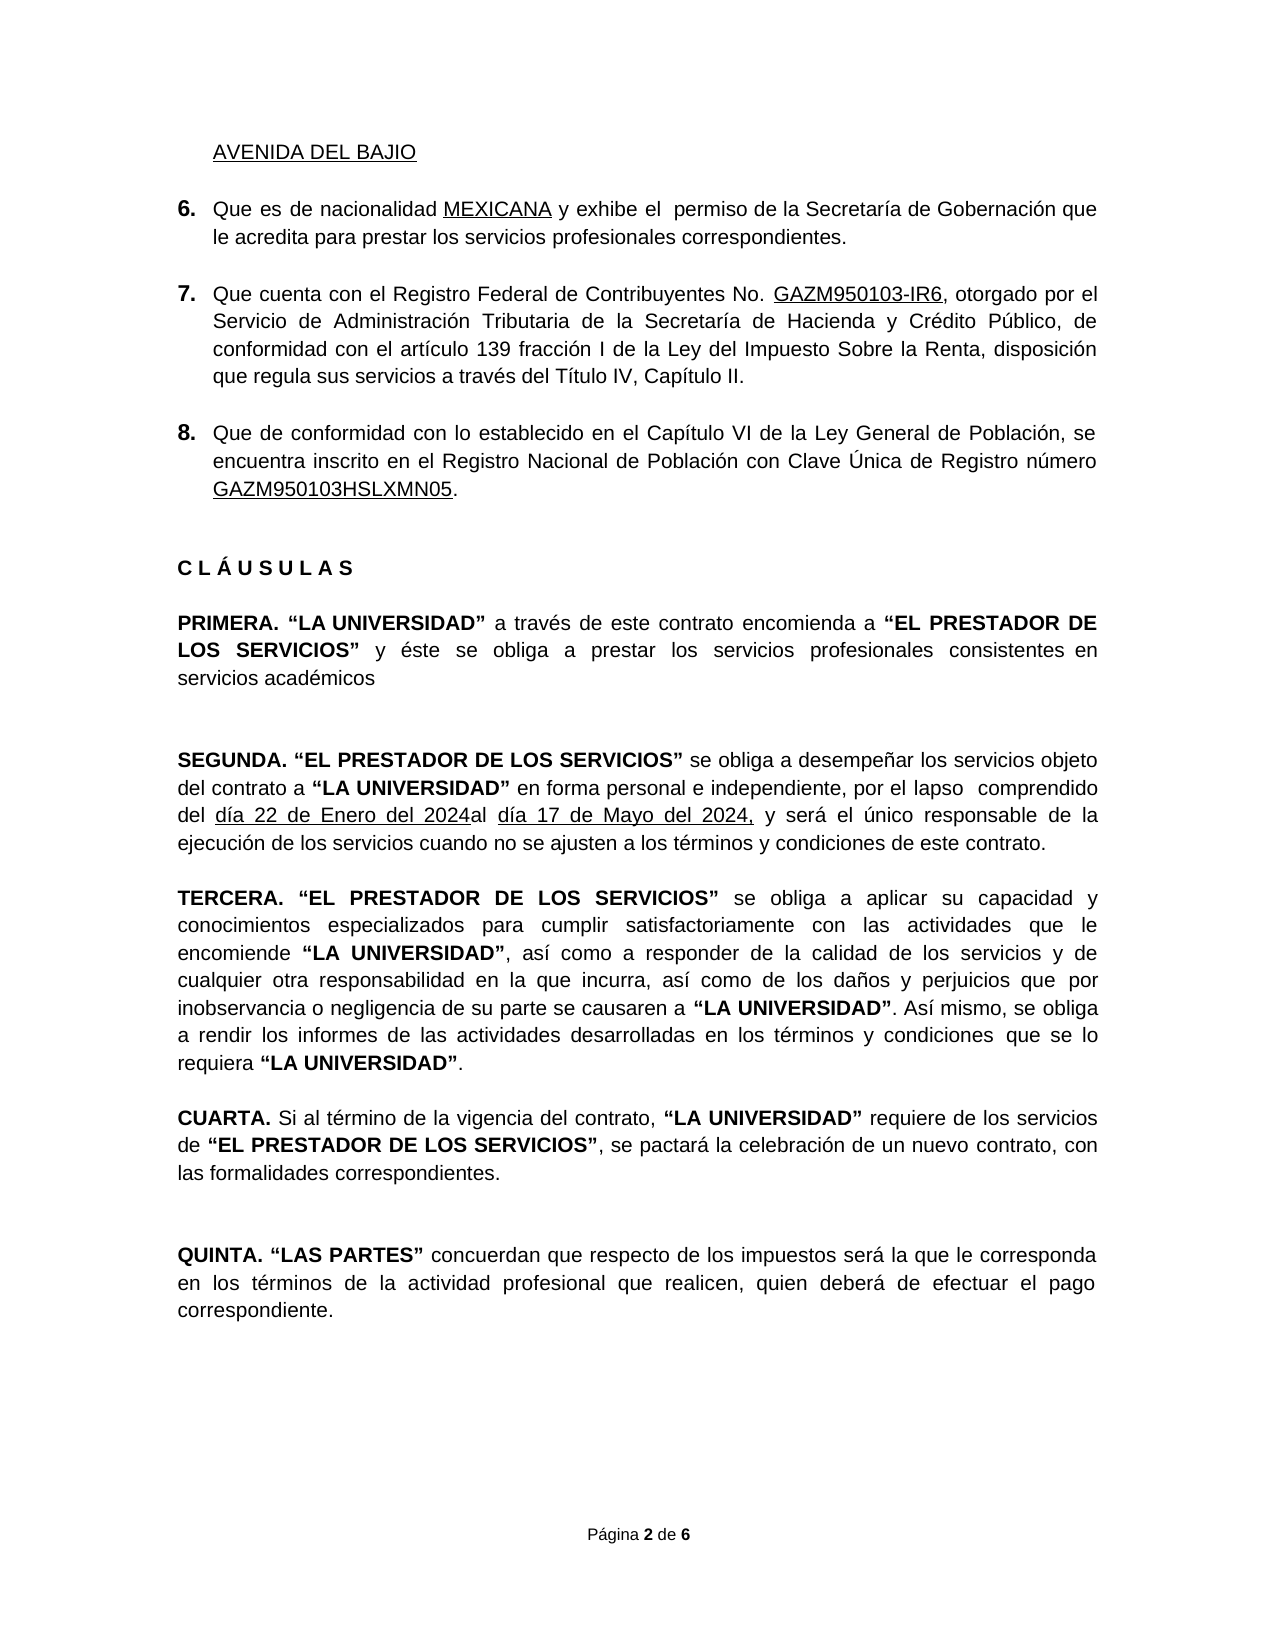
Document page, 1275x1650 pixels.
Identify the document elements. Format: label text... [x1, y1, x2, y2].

subtitle C L Á U S U L A S [177, 556, 1098, 580]
list Que es de nacionalidad MEXICANA y exhibe el permiso de la Secretaría de Gobernación que le acredita para prestar los servicios profesionales correspondientes. [177, 194, 1098, 248]
list Que cuenta con el Registro Federal de Contribuyentes No. GAZM950103-IR6, otorgado por el Servicio de Administración Tributaria de la Secretaría de Hacienda y Crédito Público, de conformidad con el artículo 139 fracción I de la Ley del Impuesto Sobre la Renta, disposición que regula sus servicios a través del Título IV, Capítulo II. [177, 279, 1098, 388]
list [177, 139, 1098, 163]
text CUARTA. Si al término de la vigencia del contrato, “LA UNIVERSIDAD” requiere de los servicios de “EL PRESTADOR DE LOS SERVICIOS”, se pactará la celebración de un nuevo contrato, con las formalidades correspondientes. [177, 1106, 1098, 1185]
text SEGUNDA. “EL PRESTADOR DE LOS SERVICIOS” se obliga a desempeñar los servicios objeto del contrato a “LA UNIVERSIDAD” en forma personal e independiente, por el lapso comprendido del día 22 de Enero del 2024 al día 17 de Mayo del 2024, y será el único responsable de la ejecución de los servicios cuando no se ajusten a los términos y condiciones de este contrato. [177, 748, 1098, 855]
text TERCERA. “EL PRESTADOR DE LOS SERVICIOS” se obliga a aplicar su capacidad y conocimientos especializados para cumplir satisfactoriamente con las actividades que le encomiende “LA UNIVERSIDAD”, así como a responder de la calidad de los servicios y de cualquier otra responsabilidad en la que incurra, así como de los daños y perjuicios que por inobservancia o negligencia de su parte se causaren a “LA UNIVERSIDAD”. Así mismo, se obliga a rendir los informes de las actividades desarrolladas en los términos y condiciones que se lo requiera “LA UNIVERSIDAD”. [177, 886, 1098, 1075]
text PRIMERA. “LA UNIVERSIDAD” a través de este contrato encomienda a “EL PRESTADOR DE LOS SERVICIOS” y éste se obliga a prestar los servicios profesionales consistentes en servicios académicos [177, 611, 1098, 690]
list Que de conformidad con lo establecido en el Capítulo VI de la Ley General de Población, se encuentra inscrito en el Registro Nacional de Población con Clave Única de Registro número GAZM950103HSLXMN05. [177, 419, 1098, 501]
text QUINTA. “LAS PARTES” concuerdan que respecto de los impuestos será la que le corresponda en los términos de la actividad profesional que realicen, quien deberá de efectuar el pago correspondiente. [177, 1243, 1098, 1322]
